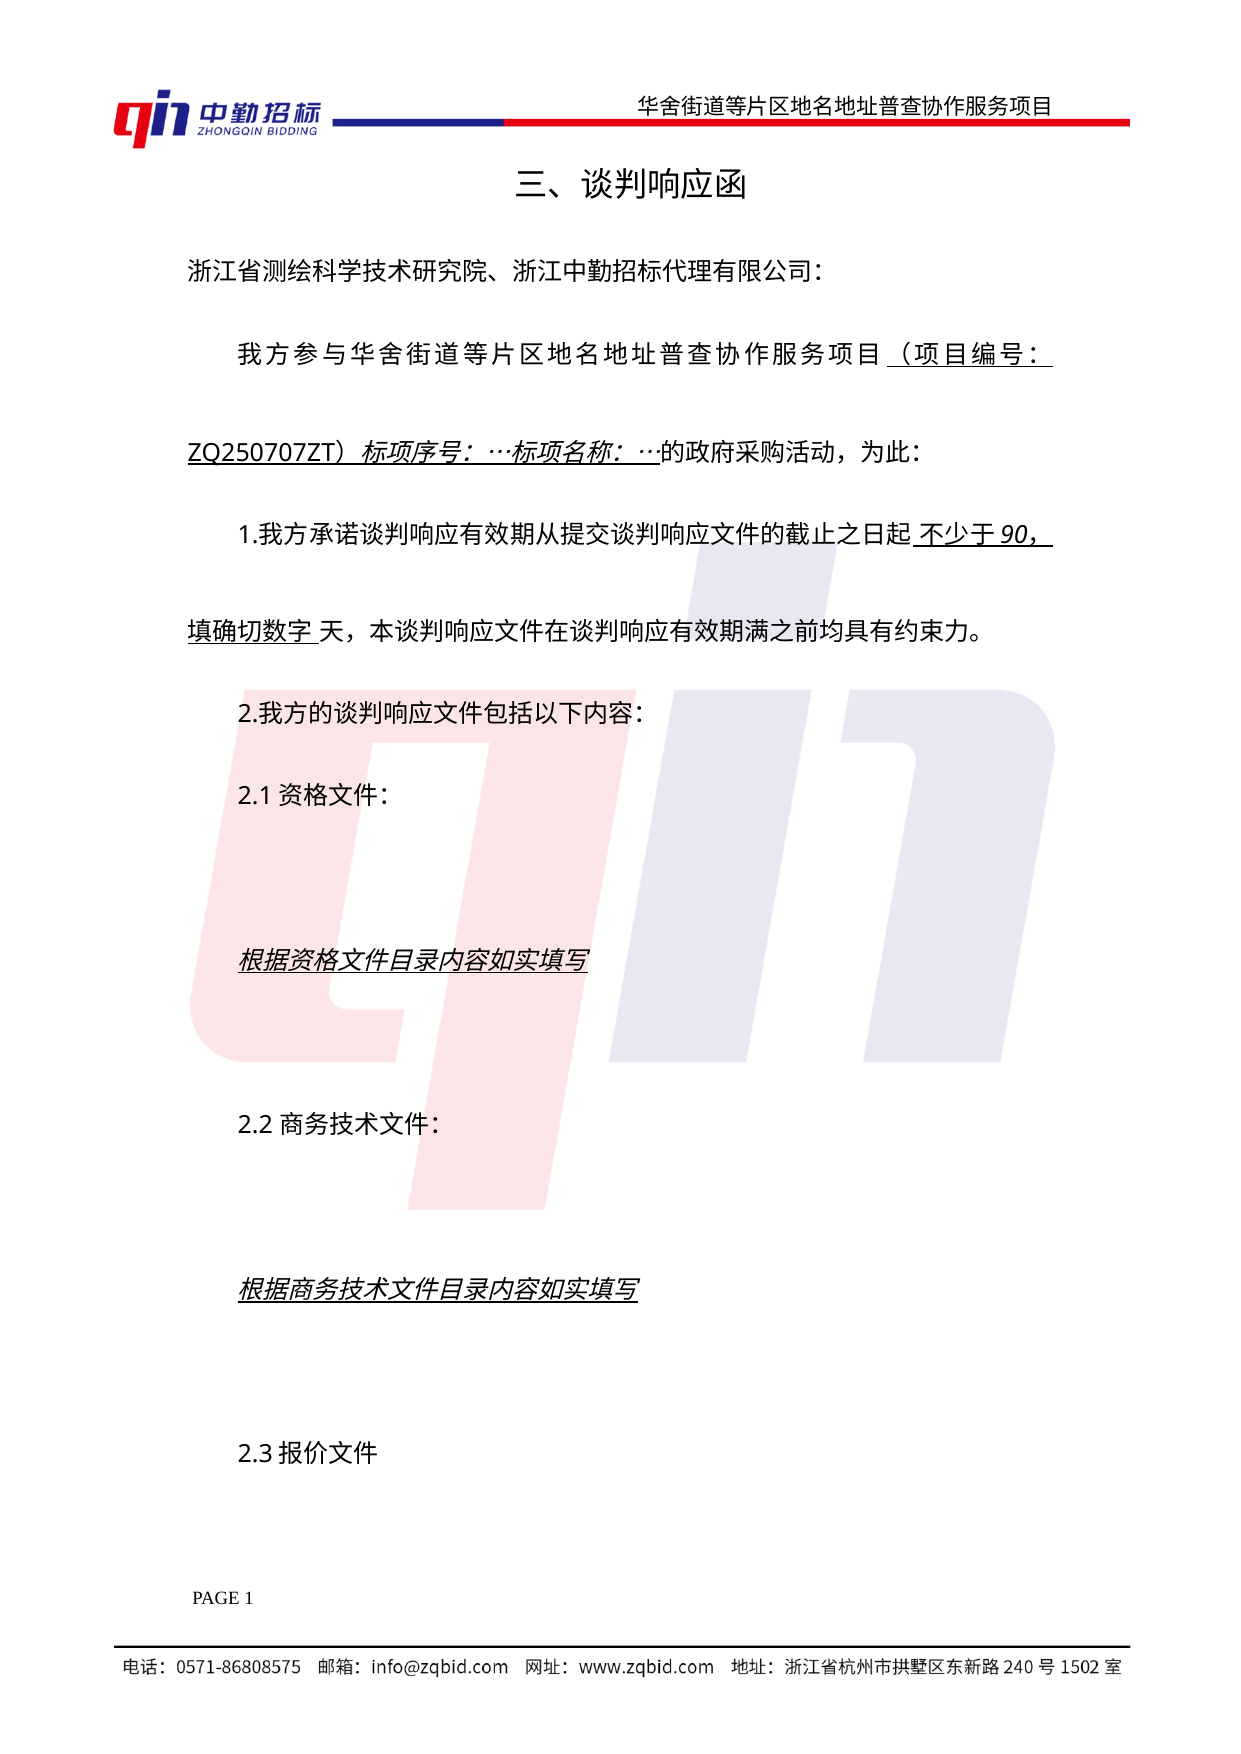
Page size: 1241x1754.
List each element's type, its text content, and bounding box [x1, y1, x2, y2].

text 2.2 商务技术文件： [187, 1091, 1053, 1156]
text 根据资格文件目录内容如实填写 [187, 926, 1053, 991]
text 根据商务技术文件目录内容如实填写 [187, 1255, 1053, 1320]
text 2.我方的谈判响应文件包括以下内容： [187, 680, 1053, 745]
text 浙江省测绘科学技术研究院、浙江中勤招标代理有限公司： [187, 238, 1053, 303]
text 2.1资格文件： [187, 762, 1053, 827]
picture [1, 0, 1241, 1753]
text 2.3报价文件 [187, 1420, 1053, 1485]
list 谈判响应函 [208, 151, 1053, 216]
text 1.我方承诺谈判响应有效期从提交谈判响应文件的截止之日起 不少于90，填确切数字 天，本谈判响应文件在谈判响应有效期满之前均具有约束力。 [187, 501, 1053, 663]
text 我方参与华舍街道等片区地名地址普查协作服务项目（项目编号：ZQ250707ZT）标项序号：…标项名称：…的政府采购活动，为此： [187, 320, 1053, 483]
